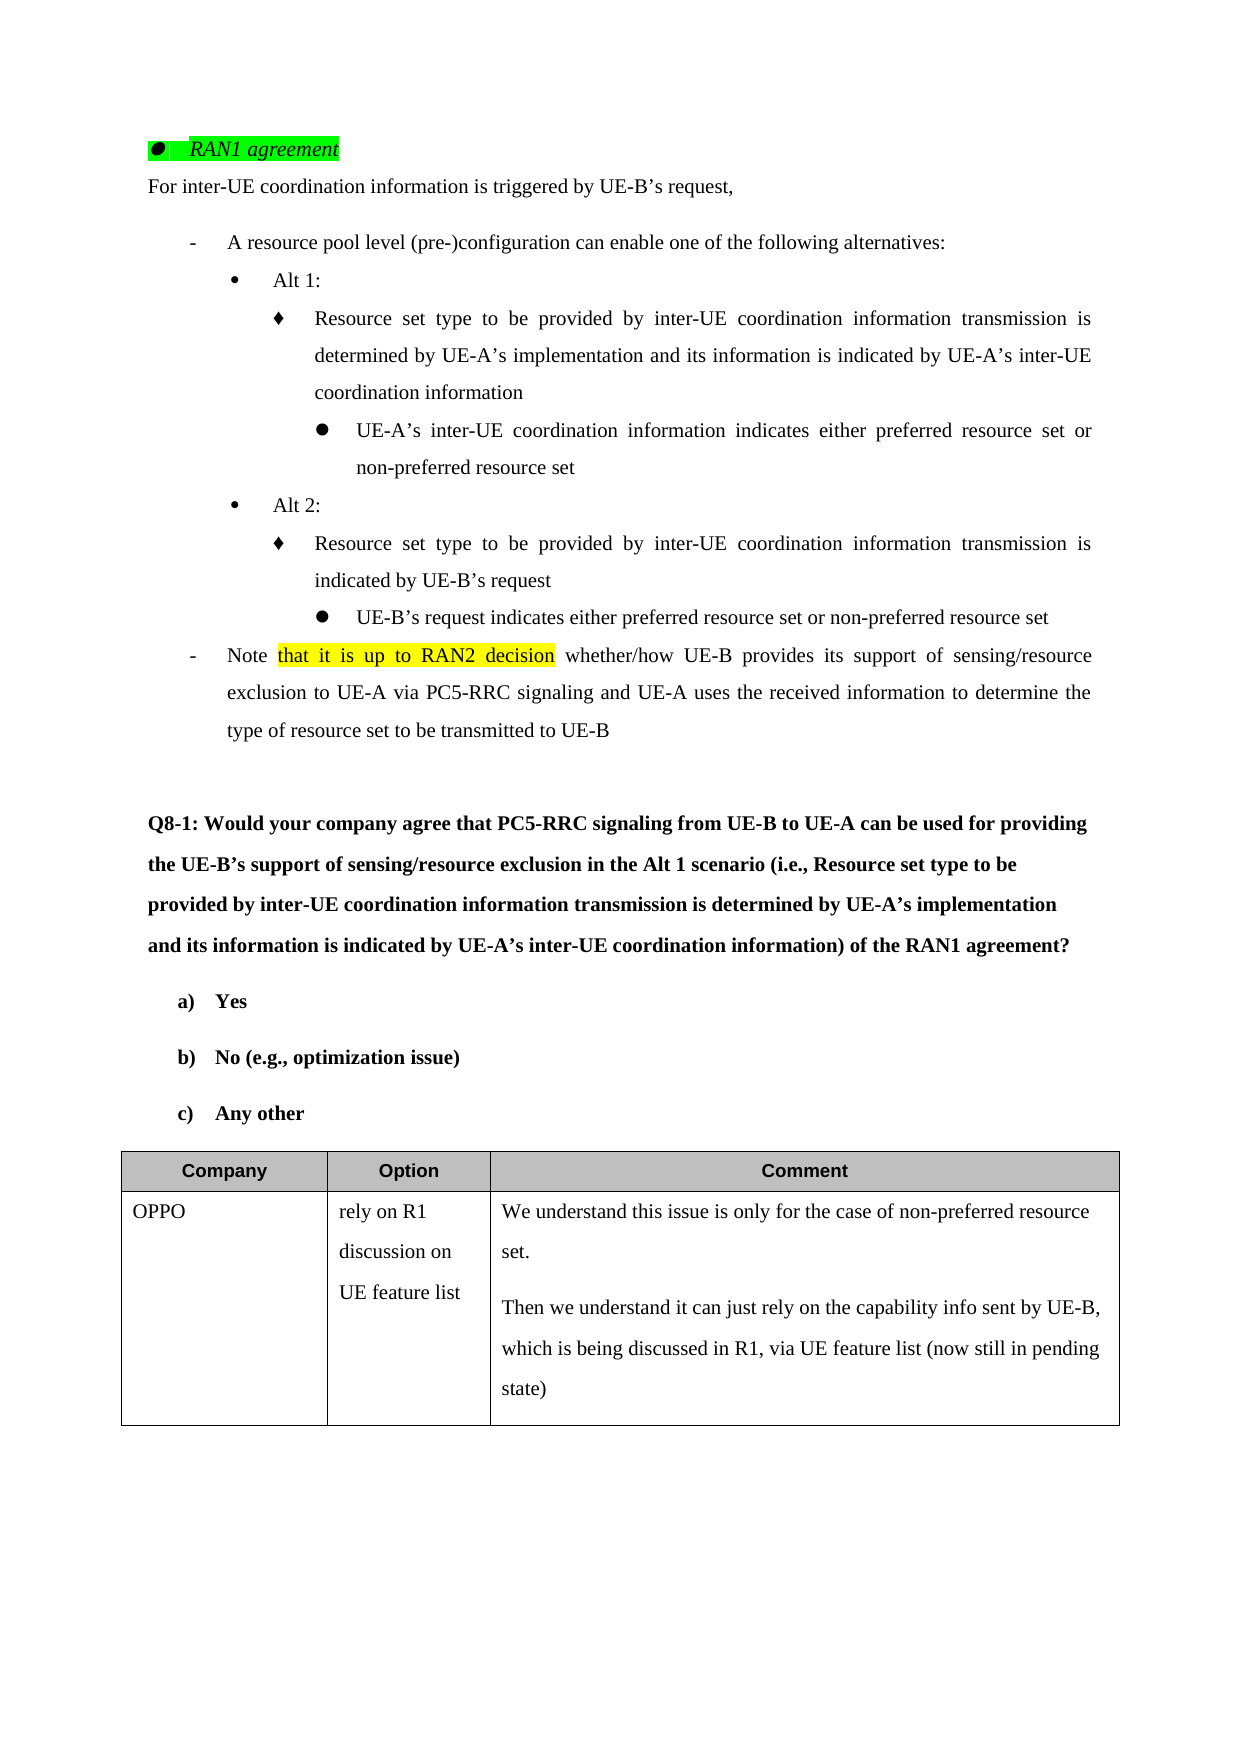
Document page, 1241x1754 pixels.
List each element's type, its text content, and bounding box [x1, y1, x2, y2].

text Q8-1: Would your company agree that PC5-RRC signaling from UE-B to UE-A can be used for providing the UE-B’s support of sensing/resource exclusion in the Alt 1 scenario (i.e., Resource set type to be provided by inter-UE coordination information transmission is determined by UE-A’s implementation and its information is indicated by UE-A’s inter-UE coordination information) of the RAN1 agreement? [148, 804, 1092, 963]
table_cell OPPO [122, 1192, 327, 1425]
list Any other [177, 1094, 1092, 1132]
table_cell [328, 1192, 490, 1425]
list Resource set type to be provided by inter-UE coordination information transmission is indicated by UE-B’s request [273, 523, 1092, 598]
list UE-B’s request indicates either preferred resource set or non-preferred resource set [314, 598, 1092, 636]
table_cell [491, 1192, 1119, 1425]
list Resource set type to be provided by inter-UE coordination information transmission is determined by UE-A’s implementation and its information is indicated by UE-A’s inter-UE coordination information [273, 298, 1092, 411]
list Alt 2: [231, 486, 1092, 523]
list No (e.g., optimization issue) [177, 1038, 1092, 1076]
list A resource pool level (pre-)configuration can enable one of the following alternatives: [189, 223, 1092, 261]
text For inter-UE coordination information is triggered by UE-B’s request, [148, 167, 1092, 205]
list Note that it is up to RAN2 decision whether/how UE-B provides its support of sensing/resource exclusion to UE-A via PC5-RRC signaling and UE-A uses the received information to determine the type of resource set to be transmitted to UE-B [189, 636, 1092, 748]
list Yes [177, 982, 1092, 1019]
list Alt 1: [231, 261, 1092, 298]
table_header Comment [491, 1152, 1119, 1191]
list RAN1 agreement [148, 130, 1092, 167]
table_header Company [122, 1152, 327, 1191]
list UE-A’s inter-UE coordination information indicates either preferred resource set or non-preferred resource set [314, 411, 1092, 486]
table_header Option [328, 1152, 490, 1191]
